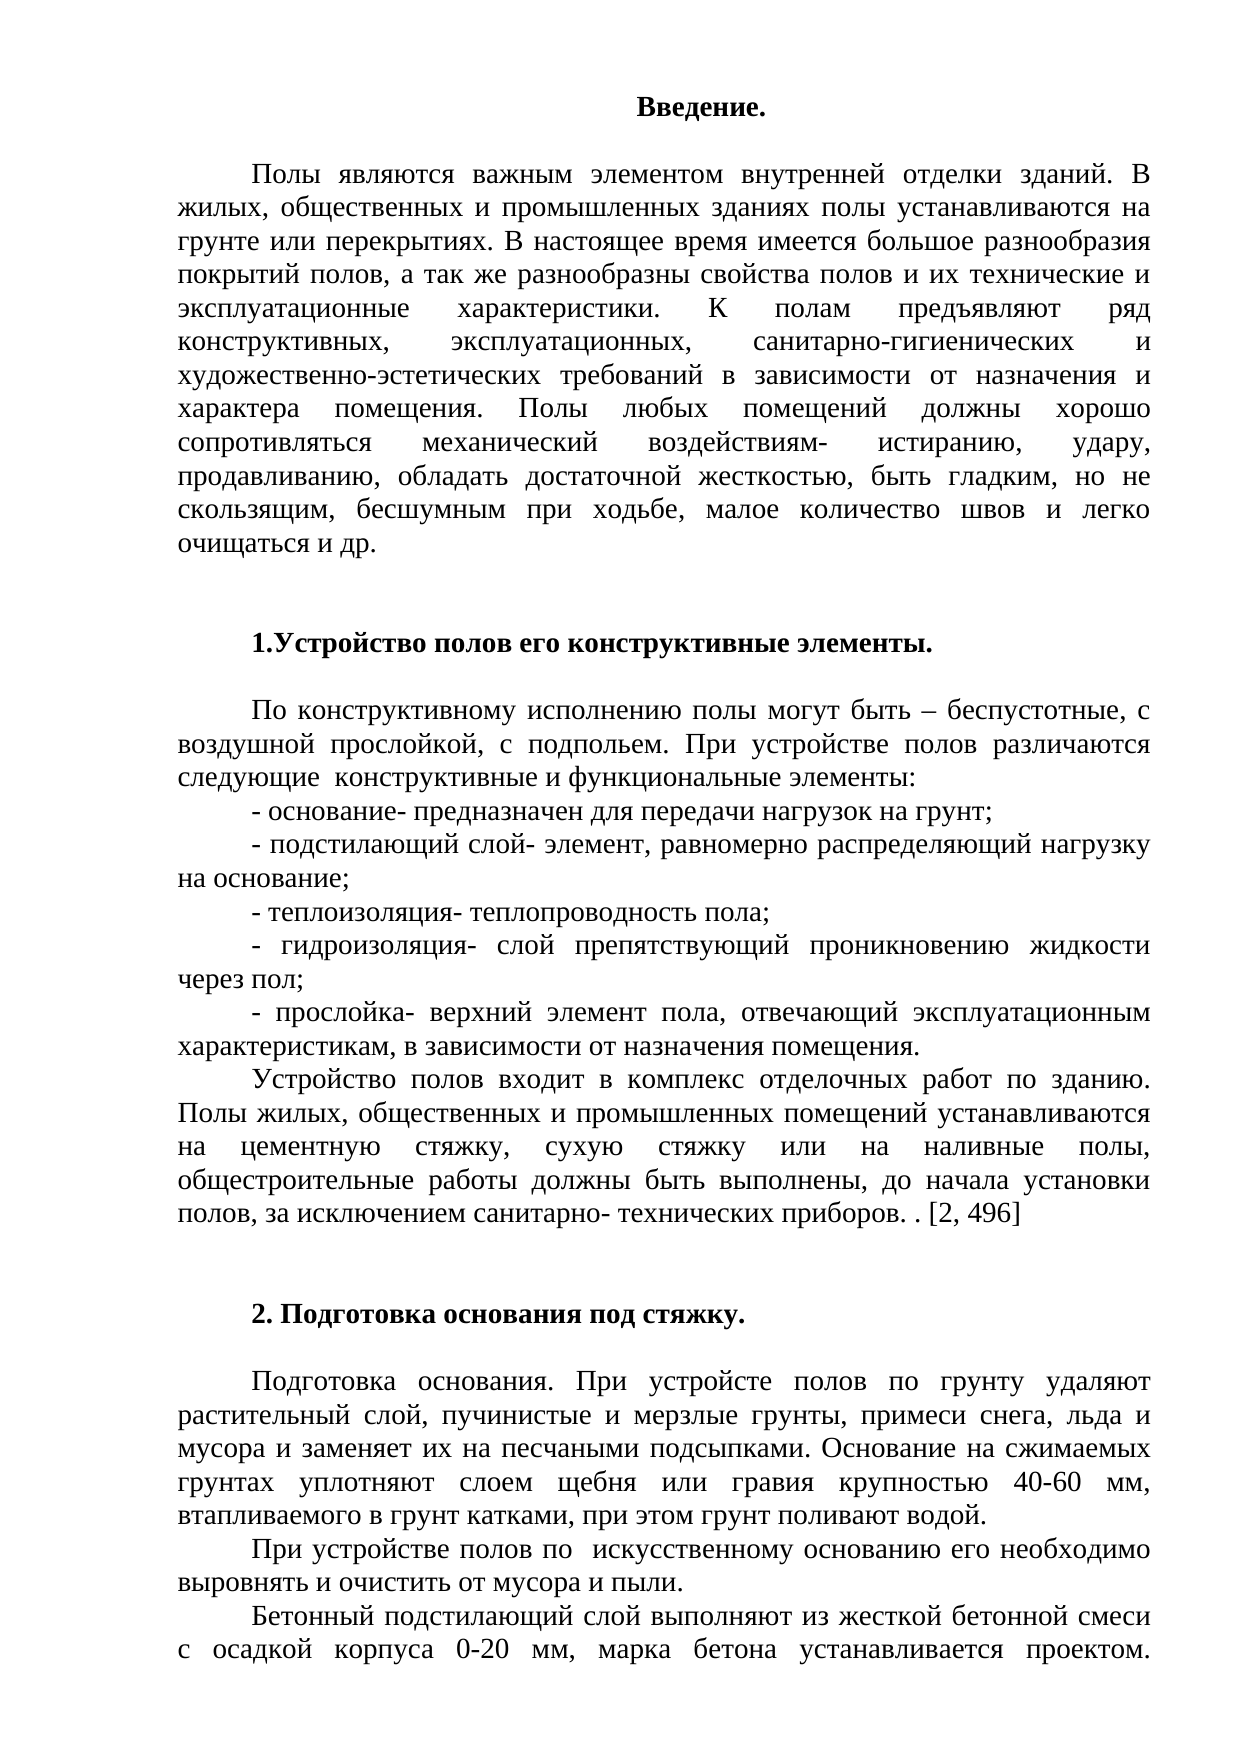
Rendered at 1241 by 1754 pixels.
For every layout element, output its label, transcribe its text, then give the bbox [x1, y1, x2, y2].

text Введение. [177, 89, 1152, 122]
text - гидроизоляция- слой препятствующий проникновению жидкости через пол; [177, 927, 1152, 994]
text - теплоизоляция- теплопроводность пола; [177, 894, 1152, 927]
text - подстилающий слой- элемент, равномерно распределяющий нагрузку на основание; [177, 827, 1152, 894]
text - прослойка- верхний элемент пола, отвечающий эксплуатационным характеристикам, в зависимости от назначения помещения. [177, 994, 1152, 1061]
text По конструктивному исполнению полы могут быть – беспустотные, с воздушной прослойкой, с подпольем. При устройстве полов различаются следующие конструктивные и функциональные элементы: [177, 692, 1152, 793]
text Полы являются важным элементом внутренней отделки зданий. В жилых, общественных и промышленных зданиях полы устанавливаются на грунте или перекрытиях. В настоящее время имеется большое разнообразия покрытий полов, а так же разнообразны свойства полов и их технические и эксплуатационные характеристики. К полам предъявляют ряд конструктивных, эксплуатационных, санитарно-гигиенических и художественно-эстетических требований в зависимости от назначения и характера помещения. Полы любых помещений должны хорошо сопротивляться механический воздействиям- истиранию, удару, продавливанию, обладать достаточной жесткостью, быть гладким, но не скользящим, бесшумным при ходьбе, малое количество швов и легко очищаться и др. [177, 156, 1152, 558]
text При устройстве полов по искусственному основанию его необходимо выровнять и очистить от мусора и пыли. [177, 1531, 1152, 1598]
text Подготовка основания. При устройсте полов по грунту удаляют растительный слой, пучинистые и мерзлые грунты, примеси снега, льда и мусора и заменяет их на песчаными подсыпками. Основание на сжимаемых грунтах уплотняют слоем щебня или гравия крупностью 40-60 мм, втапливаемого в грунт катками, при этом грунт поливают водой. [177, 1363, 1152, 1531]
text - основание- предназначен для передачи нагрузок на грунт; [177, 793, 1152, 827]
text Устройство полов входит в комплекс отделочных работ по зданию. Полы жилых, общественных и промышленных помещений устанавливаются на цементную стяжку, сухую стяжку или на наливные полы, общестроительные работы должны быть выполнены, до начала установки полов, за исключением санитарно- технических приборов. . [2, 496] [177, 1061, 1152, 1229]
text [177, 1598, 1152, 1665]
text 2. Подготовка основания под стяжку. [177, 1296, 1152, 1330]
text 1.Устройство полов его конструктивные элементы. [177, 625, 1152, 659]
